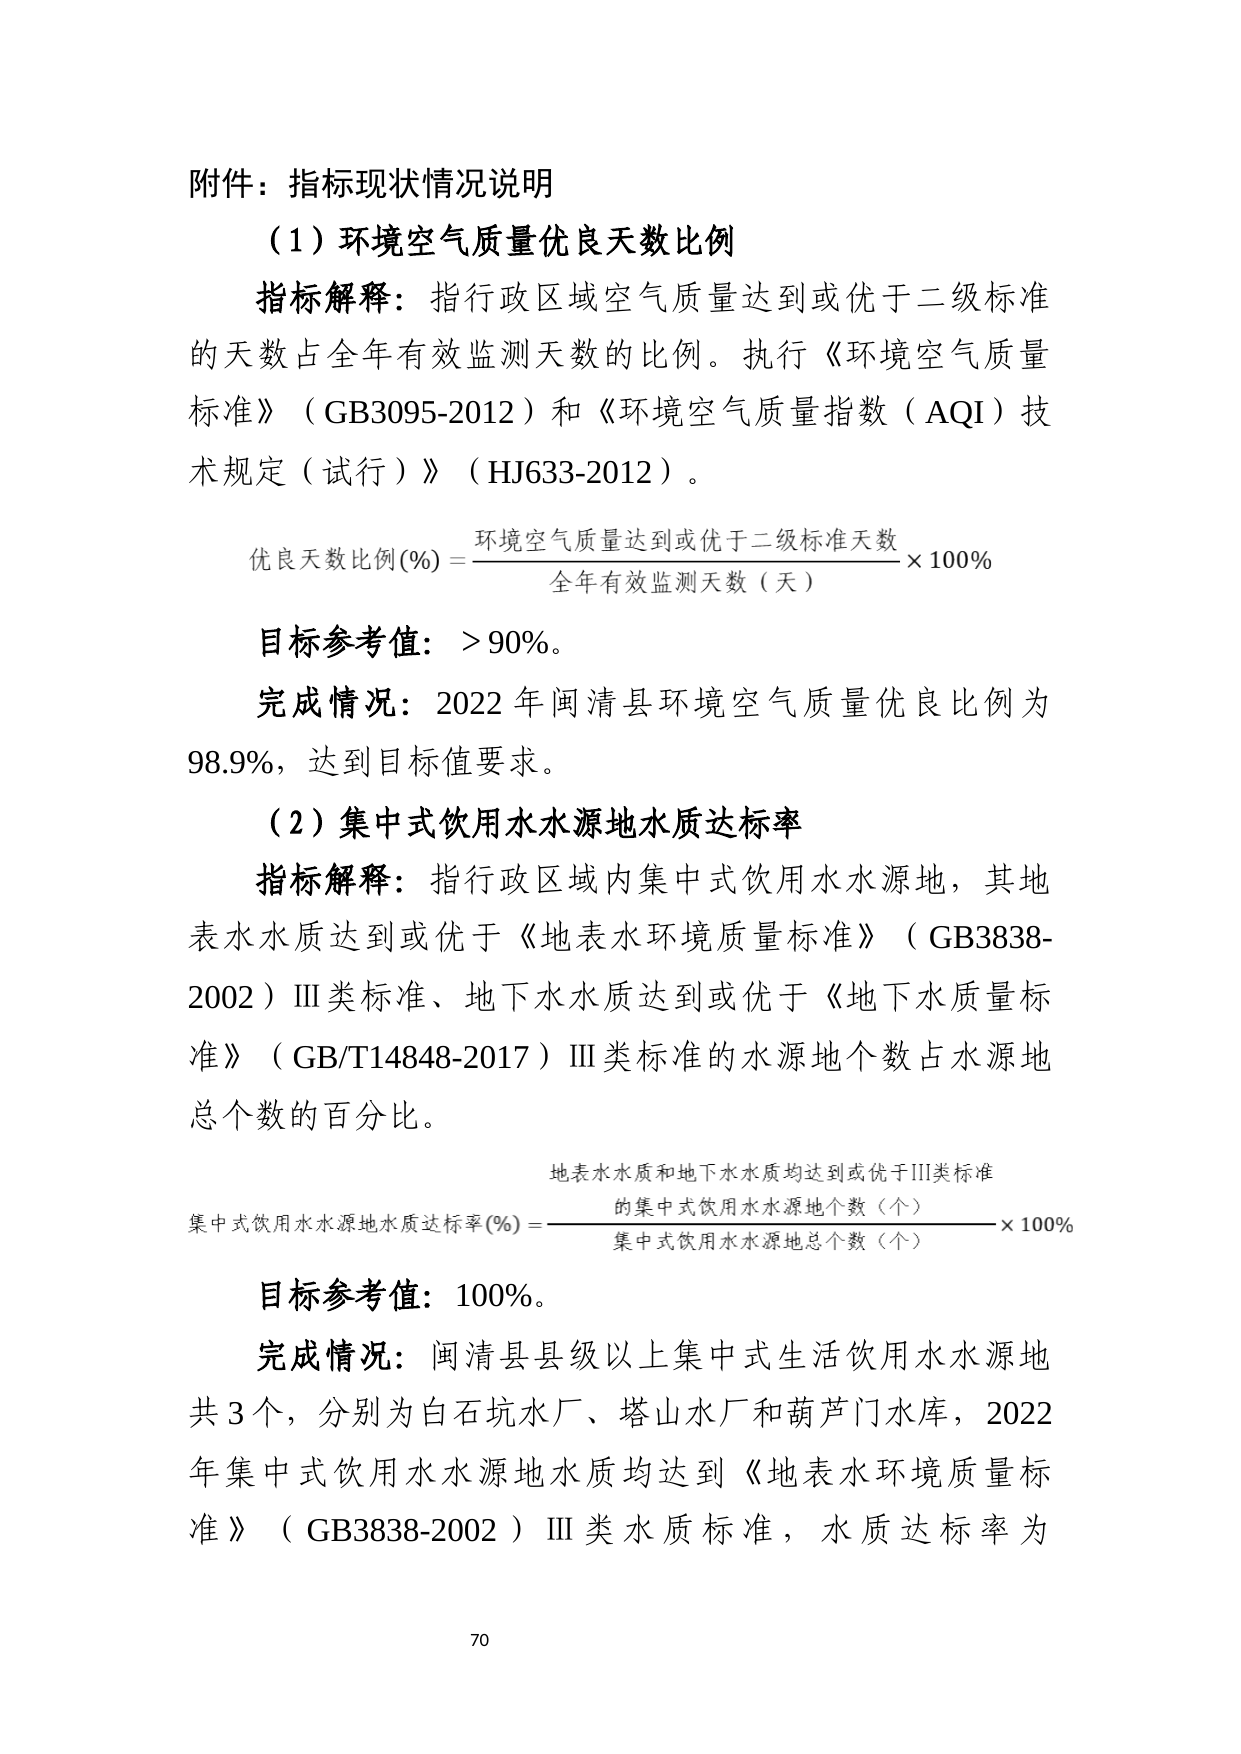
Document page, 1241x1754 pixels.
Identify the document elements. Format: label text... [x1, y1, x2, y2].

text 目标参考值：100%。 [187, 1273, 1053, 1314]
text （2）集中式饮用水水源地水质达标率 [187, 801, 1053, 839]
text 附件：指标现状情况说明 [187, 162, 1053, 200]
text 完成情况：2022年闽清县环境空气质量优良比例为98.9%，达到目标值要求。 [187, 681, 1053, 781]
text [187, 1334, 1053, 1548]
picture [187, 1151, 1073, 1261]
text 指标解释：指行政区域空气质量达到或优于二级标准的天数占全年有效监测天数的比例。执行《环境空气质量标准》（GB3095-2012）和《环境空气质量指数（AQI）技术规定（试行）》（HJ633-2012）。 [187, 276, 1053, 490]
text 指标解释：指行政区域内集中式饮用水水源地，其地表水水质达到或优于《地表水环境质量标准》（GB3838-2002）Ⅲ类标准、地下水水质达到或优于《地下水质量标准》（GB/T14848-2017）Ⅲ类标准的水源地个数占水源地总个数的百分比。 [187, 858, 1053, 1132]
picture [248, 510, 992, 608]
text （1）环境空气质量优良天数比例 [187, 219, 1053, 257]
text 目标参考值：＞90%。 [187, 620, 1053, 661]
